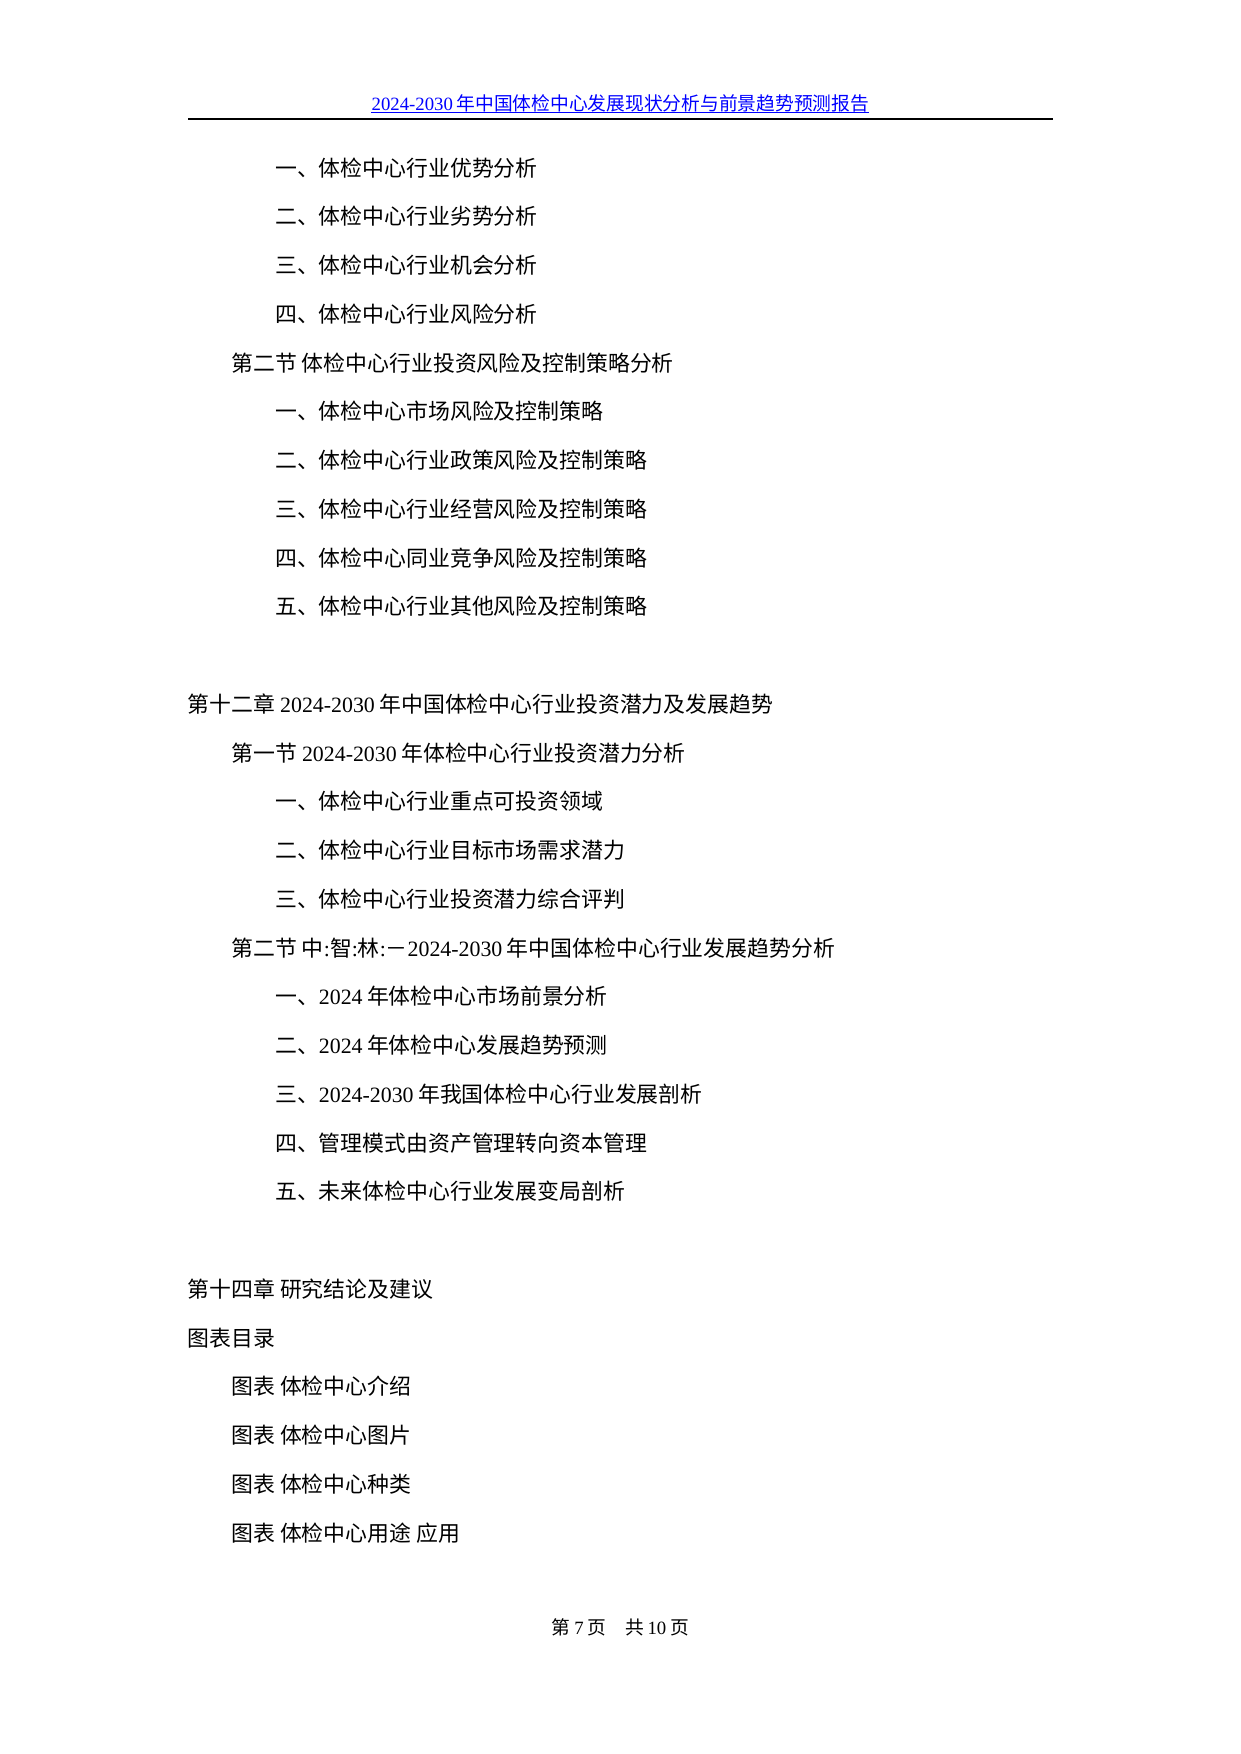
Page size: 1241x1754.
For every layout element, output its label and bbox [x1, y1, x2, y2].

text [187, 150, 1053, 1548]
